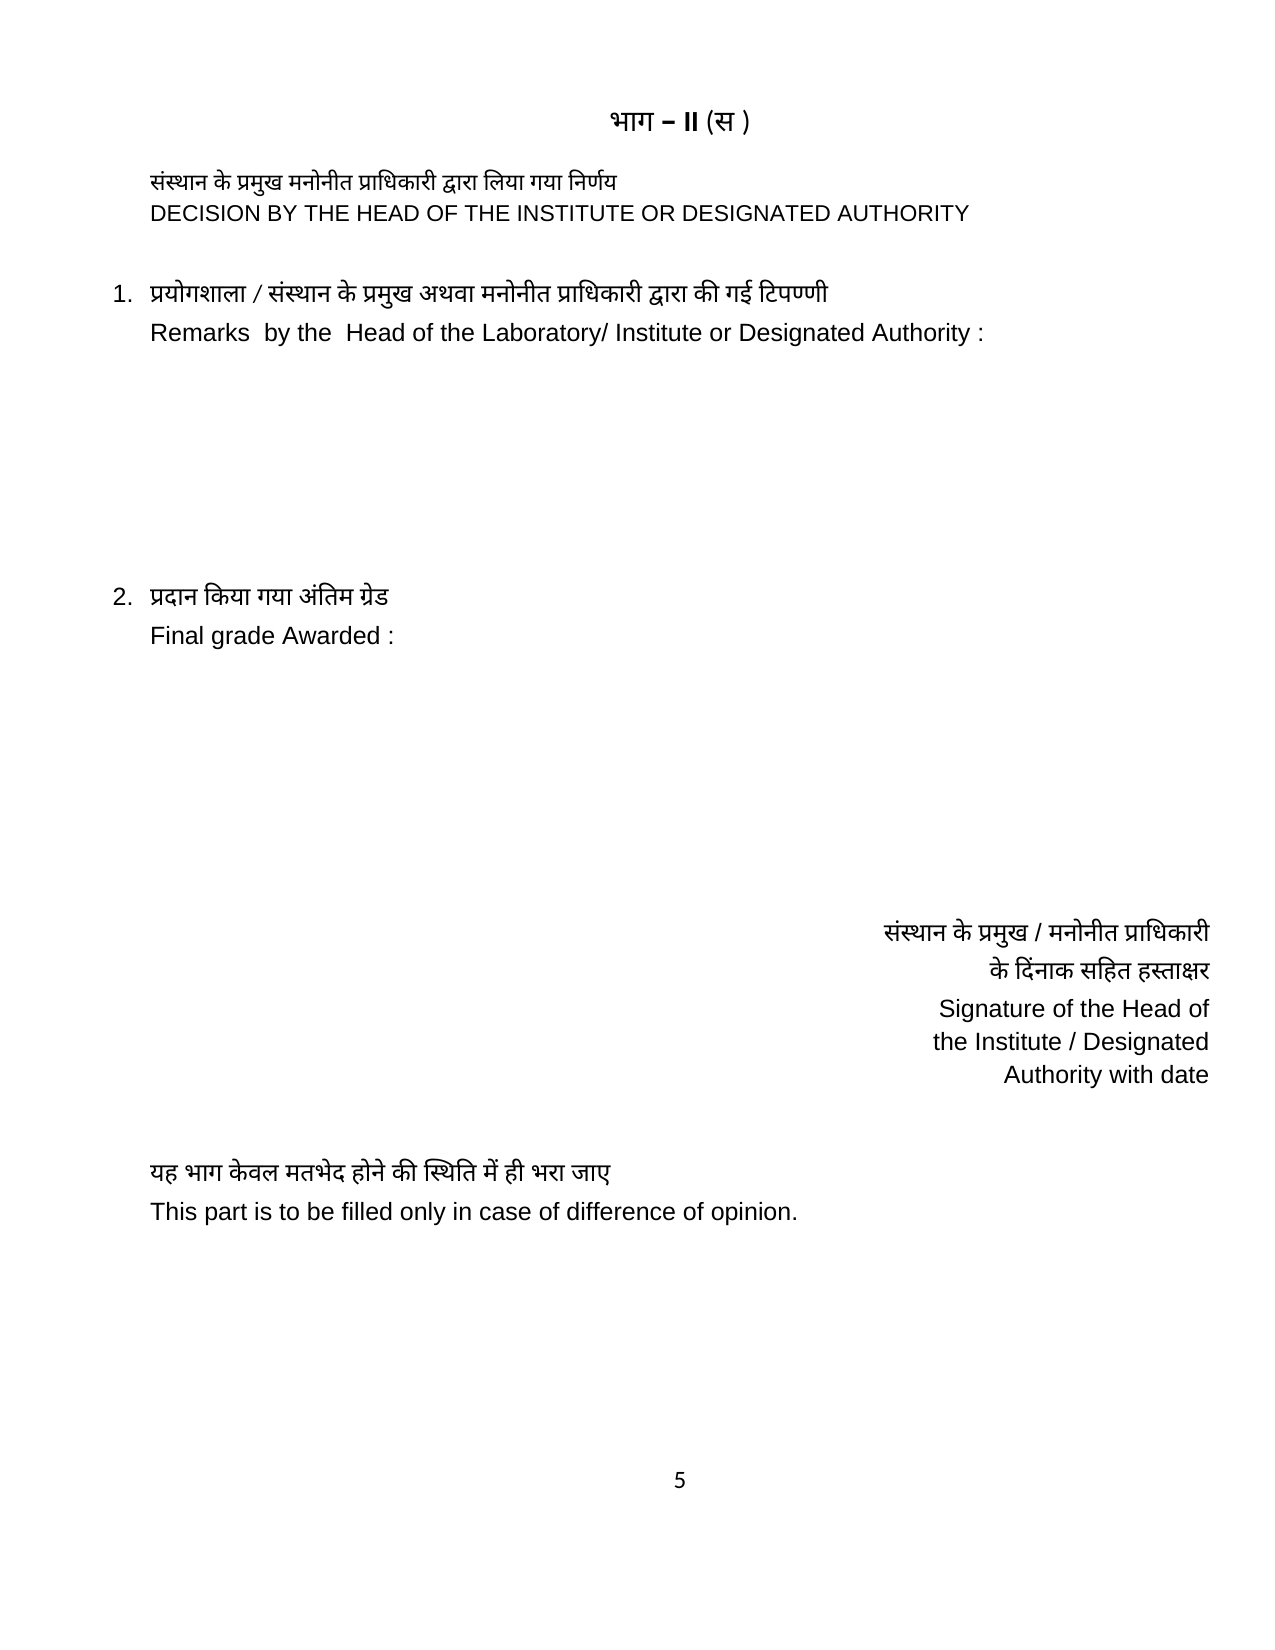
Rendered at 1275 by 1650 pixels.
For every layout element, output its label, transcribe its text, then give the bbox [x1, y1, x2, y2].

list Final grade Awarded : [150, 621, 1209, 650]
list Remarks by the Head of the Laboratory/ Institute or Designated Authority : [150, 318, 1209, 347]
list संस्थान के प्रमुख / मनोनीत प्राधिकारी [150, 918, 1209, 952]
text भाग – II (स ) [150, 103, 1209, 143]
text संस्थान के प्रमुख मनोनीत प्राधिकारी द्वारा लिया गया निर्णय [150, 170, 1209, 199]
list यह भाग केवल मतभेद होने की स्थिति में ही भरा जाए [150, 1159, 1209, 1192]
list Authority with date [150, 1060, 1209, 1089]
list Signature of the Head of [150, 994, 1209, 1023]
list प्रयोगशाला / संस्थान के प्रमुख अथवा मनोनीत प्राधिकारी द्वारा की गई टिपण्णी [112, 279, 1209, 313]
list के दिंनाक सहित हस्ताक्षर [150, 957, 1209, 989]
list the Institute / Designated [150, 1027, 1209, 1056]
list प्रदान किया गया अंतिम ग्रेड [112, 582, 1209, 616]
text 5 [150, 1464, 1209, 1495]
text DECISION BY THE HEAD OF THE INSTITUTE OR DESIGNATED AUTHORITY [150, 199, 1209, 226]
list This part is to be filled only in case of difference of opinion. [150, 1197, 1209, 1226]
